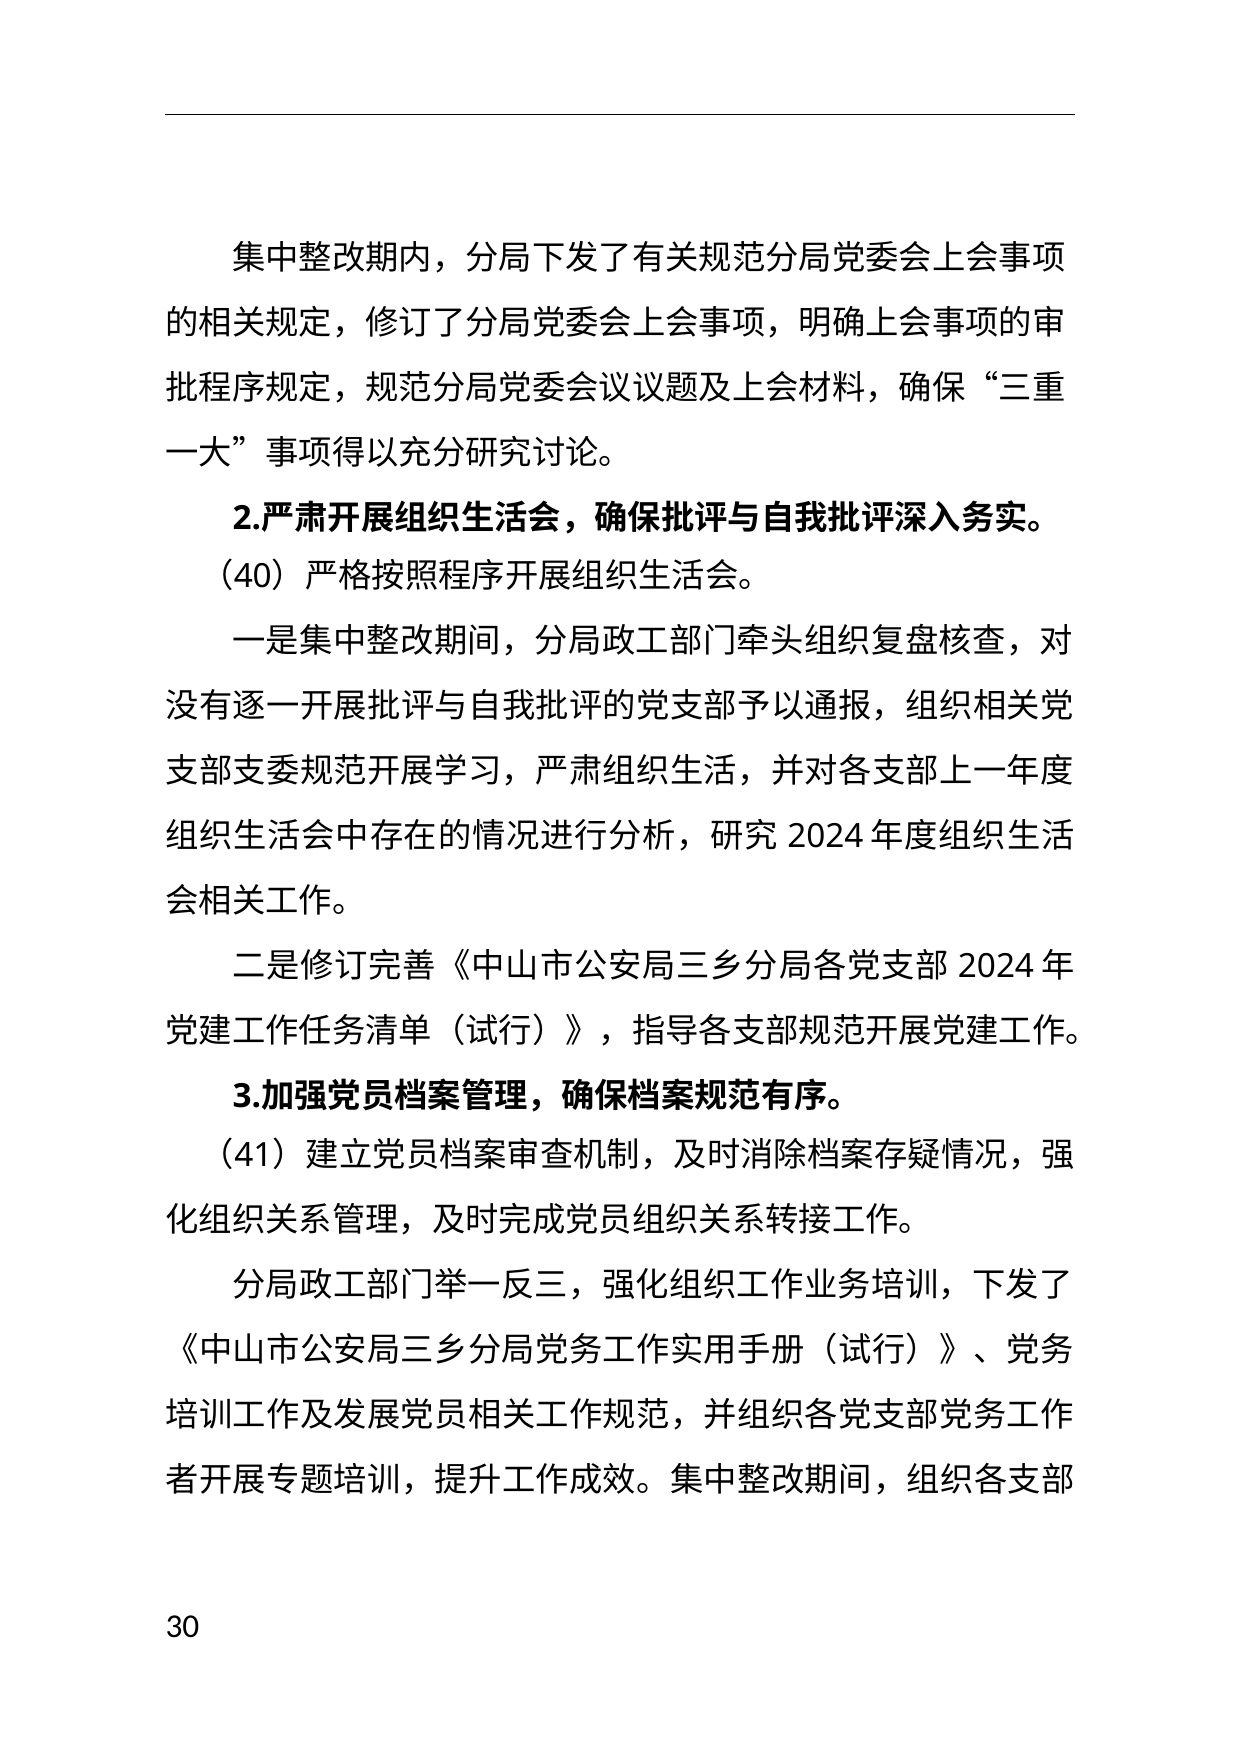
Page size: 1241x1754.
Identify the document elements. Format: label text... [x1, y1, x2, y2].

list 2.严肃开展组织生活会，确保批评与自我批评深入务实。 [165, 482, 1075, 541]
list 二是修订完善《中山市公安局三乡分局各党支部2024年党建工作任务清单（试行）》，指导各支部规范开展党建工作。 [165, 931, 1075, 1061]
list （41）建立党员档案审查机制，及时消除档案存疑情况，强化组织关系管理，及时完成党员组织关系转接工作。 [165, 1119, 1075, 1249]
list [165, 1249, 1075, 1509]
list 3.加强党员档案管理，确保档案规范有序。 [165, 1061, 1075, 1119]
list （40）严格按照程序开展组织生活会。 [165, 541, 1075, 606]
text 集中整改期内，分局下发了有关规范分局党委会上会事项的相关规定，修订了分局党委会上会事项，明确上会事项的审批程序规定，规范分局党委会议议题及上会材料，确保“三重一大”事项得以充分研究讨论。 [165, 222, 1075, 482]
list 一是集中整改期间，分局政工部门牵头组织复盘核查，对没有逐一开展批评与自我批评的党支部予以通报，组织相关党支部支委规范开展学习，严肃组织生活，并对各支部上一年度组织生活会中存在的情况进行分析，研究2024年度组织生活会相关工作。 [165, 606, 1075, 931]
